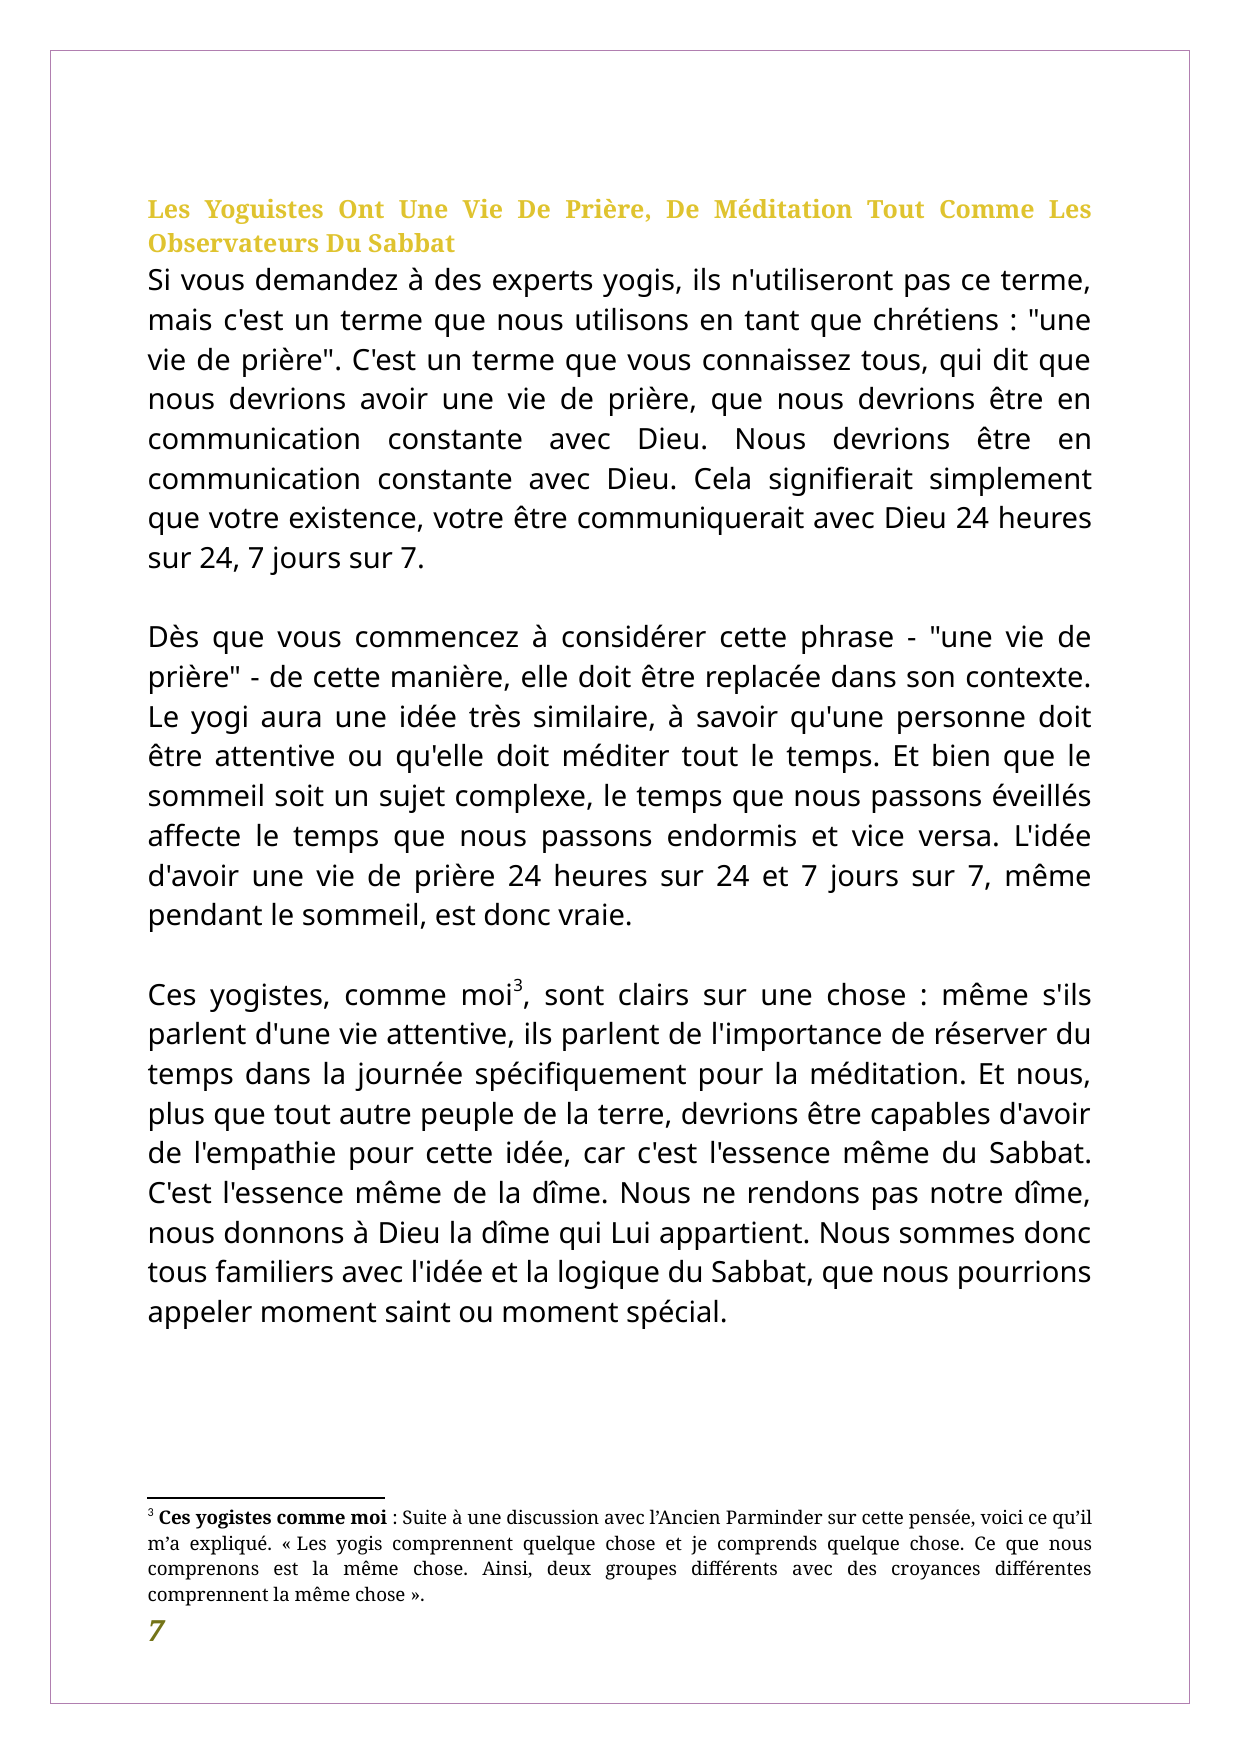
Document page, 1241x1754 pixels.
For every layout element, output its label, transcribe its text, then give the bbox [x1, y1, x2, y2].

text Dès que vous commencez à considérer cette phrase - "une vie de prière" - de cette manière, elle doit être replacée dans son contexte. Le yogi aura une idée très similaire, à savoir qu'une personne doit être attentive ou qu'elle doit méditer tout le temps. Et bien que le sommeil soit un sujet complexe, le temps que nous passons éveillés affecte le temps que nous passons endormis et vice versa. L'idée d'avoir une vie de prière 24 heures sur 24 et 7 jours sur 7, même pendant le sommeil, est donc vraie. [147, 617, 1093, 934]
subtitle Les Yoguistes Ont Une Vie De Prière, De Méditation Tout Comme Les Observateurs Du Sabbat [147, 191, 1093, 259]
text Ces yogistes, comme moi, sont clairs sur une chose : même s'ils parlent d'une vie attentive, ils parlent de l'importance de réserver du temps dans la journée spécifiquement pour la méditation. Et nous, plus que tout autre peuple de la terre, devrions être capables d'avoir de l'empathie pour cette idée, car c'est l'essence même du Sabbat. C'est l'essence même de la dîme. Nous ne rendons pas notre dîme, nous donnons à Dieu la dîme qui Lui appartient. Nous sommes donc tous familiers avec l'idée et la logique du Sabbat, que nous pourrions appeler moment saint ou moment spécial. [147, 974, 1093, 1331]
text Si vous demandez à des experts yogis, ils n'utiliseront pas ce terme, mais c'est un terme que nous utilisons en tant que chrétiens : "une vie de prière". C'est un terme que vous connaissez tous, qui dit que nous devrions avoir une vie de prière, que nous devrions être en communication constante avec Dieu. Nous devrions être en communication constante avec Dieu. Cela signifierait simplement que votre existence, votre être communiquerait avec Dieu 24 heures sur 24, 7 jours sur 7. [147, 259, 1093, 577]
